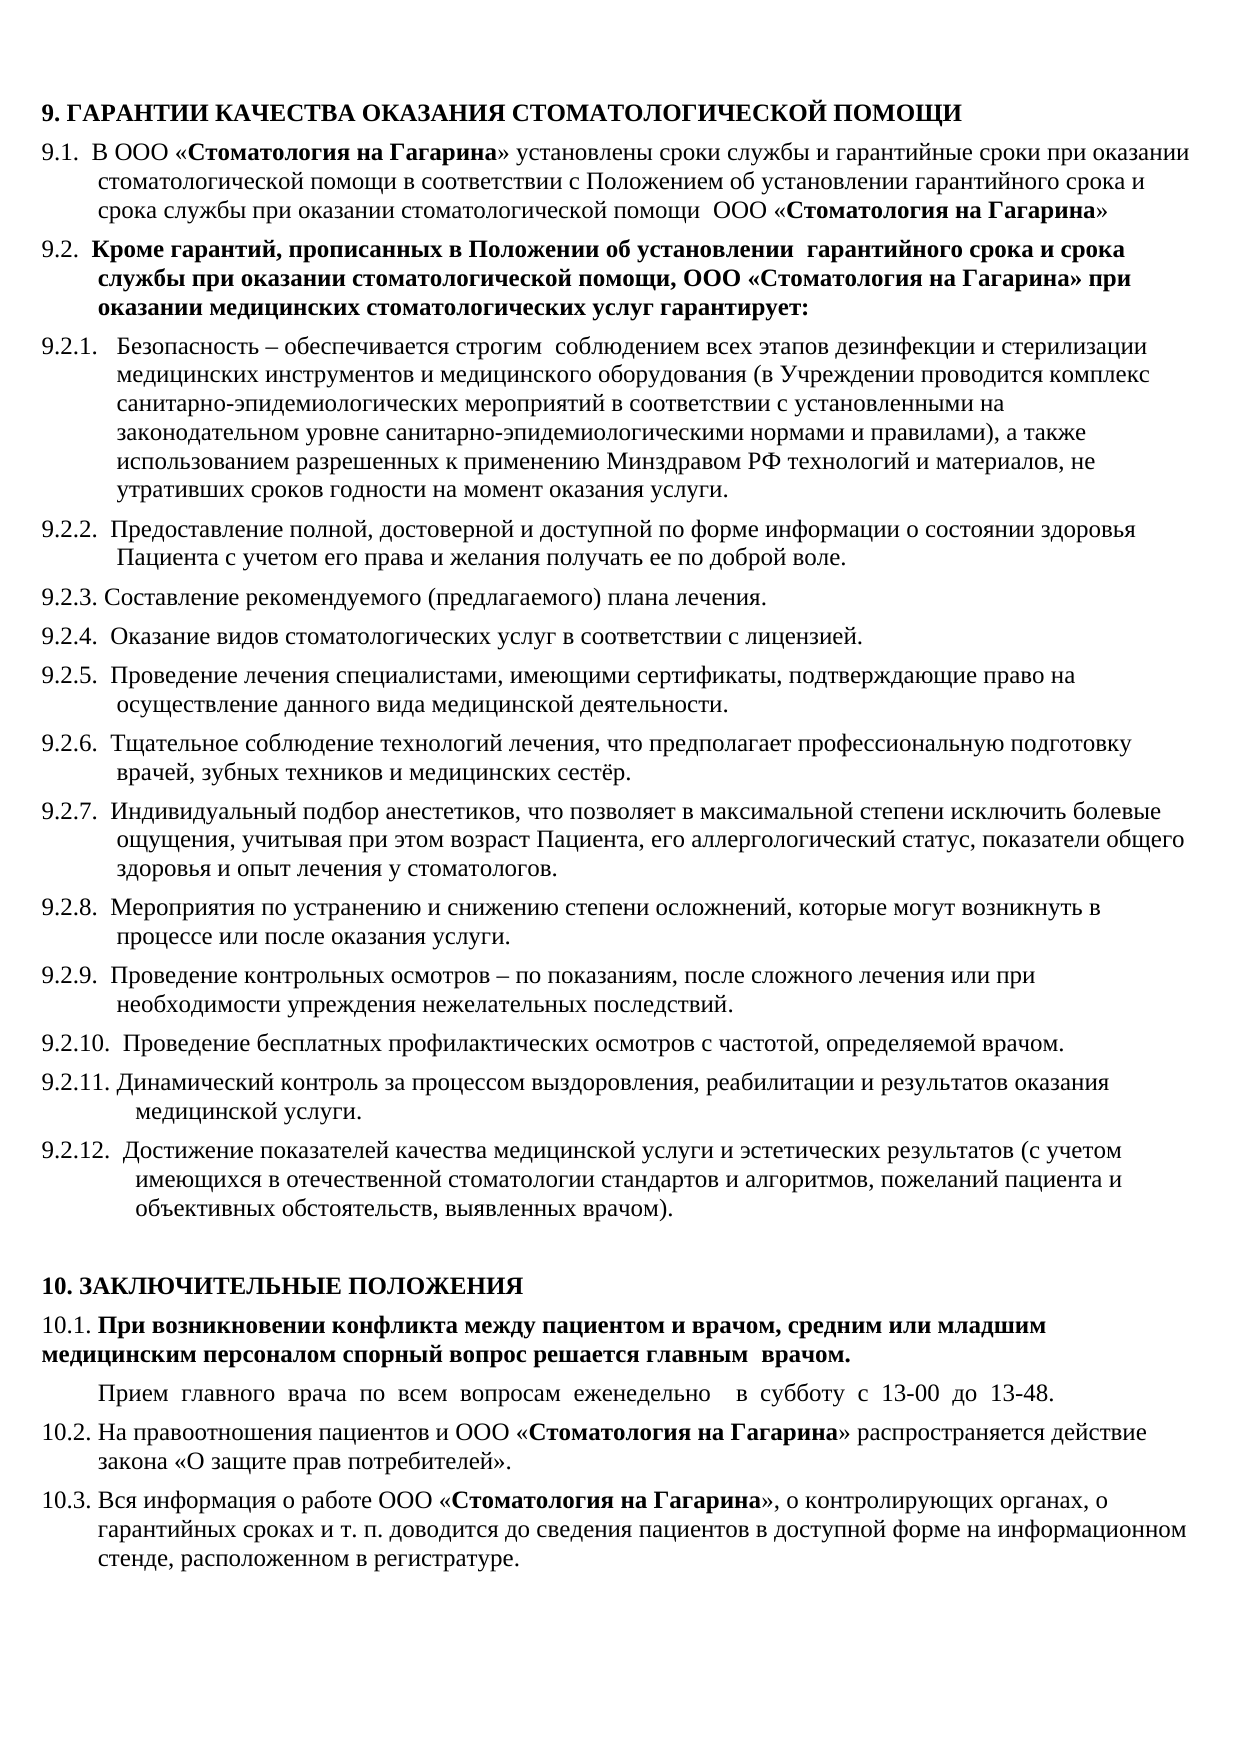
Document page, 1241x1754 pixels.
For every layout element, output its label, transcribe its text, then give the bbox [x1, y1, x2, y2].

text 9.2.2. Предоставление полной, достоверной и доступной по форме информации о состоянии здоровья Пациента с учетом его права и желания получать ее по доброй воле. [41, 514, 1193, 571]
text 9.2.1. Безопасность – обеспечивается строгим соблюдением всех этапов дезинфекции и стерилизации медицинских инструментов и медицинского оборудования (в Учреждении проводится комплекс санитарно-эпидемиологических мероприятий в соответствии с установленными на законодательном уровне санитарно-эпидемиологическими нормами и правилами), а также использованием разрешенных к применению Минздравом РФ технологий и материалов, не утративших сроков годности на момент оказания услуги. [41, 331, 1193, 503]
text 10.1. При возникновении конфликта между пациентом и врачом, средним или младшим медицинским персоналом спорный вопрос решается главным врачом. [41, 1310, 1193, 1368]
text 9.2.11. Динамический контроль за процессом выздоровления, реабилитации и результатов оказания медицинской услуги. [41, 1067, 1193, 1125]
text Прием главного врача по всем вопросам еженедельно в субботу с 13-00 до 13-48. [41, 1378, 1193, 1407]
text 9.2.4. Оказание видов стоматологических услуг в соответствии с лицензией. [41, 621, 1193, 649]
text 9.2.10. Проведение бесплатных профилактических осмотров с частотой, определяемой врачом. [41, 1028, 1193, 1057]
text 9.2.6. Тщательное соблюдение технологий лечения, что предполагает профессиональную подготовку врачей, зубных техников и медицинских сестёр. [41, 728, 1193, 785]
text 9.2.7. Индивидуальный подбор анестетиков, что позволяет в максимальной степени исключить болевые ощущения, учитывая при этом возраст Пациента, его аллергологический статус, показатели общего здоровья и опыт лечения у стоматологов. [41, 796, 1193, 882]
text 10.2. На правоотношения пациентов и ООО «Стоматология на Гагарина» распространяется действие закона «О защите прав потребителей». [41, 1417, 1193, 1475]
text 9.2. Кроме гарантий, прописанных в Положении об установлении гарантийного срока и срока службы при оказании стоматологической помощи, ООО «Стоматология на Гагарина» при оказании медицинских стоматологических услуг гарантирует: [41, 234, 1193, 320]
text 9.2.12. Достижение показателей качества медицинской услуги и эстетических результатов (с учетом имеющихся в отечественной стоматологии стандартов и алгоритмов, пожеланий пациента и объективных обстоятельств, выявленных врачом). [41, 1135, 1193, 1222]
text 9.2.3. Составление рекомендуемого (предлагаемого) плана лечения. [41, 582, 1193, 610]
text 9.2.9. Проведение контрольных осмотров – по показаниям, после сложного лечения или при необходимости упреждения нежелательных последствий. [41, 960, 1193, 1018]
text 10. ЗАКЛЮЧИТЕЛЬНЫЕ ПОЛОЖЕНИЯ [41, 1271, 1193, 1300]
text 10.3. Вся информация о работе ООО «Стоматология на Гагарина», о контролирующих органах, о гарантийных сроках и т. п. доводится до сведения пациентов в доступной форме на информационном стенде, расположенном в регистратуре. [41, 1485, 1193, 1572]
text 9.2.5. Проведение лечения специалистами, имеющими сертификаты, подтверждающие право на осуществление данного вида медицинской деятельности. [41, 660, 1193, 717]
text 9.1. В ООО «Стоматология на Гагарина» установлены сроки службы и гарантийные сроки при оказании стоматологической помощи в соответствии с Положением об установлении гарантийного срока и срока службы при оказании стоматологической помощи ООО «Стоматология на Гагарина» [41, 137, 1193, 224]
text 9.2.8. Мероприятия по устранению и снижению степени осложнений, которые могут возникнуть в процессе или после оказания услуги. [41, 892, 1193, 950]
text 9. ГАРАНТИИ КАЧЕСТВА ОКАЗАНИЯ СТОМАТОЛОГИЧЕСКОЙ ПОМОЩИ [41, 98, 1193, 127]
